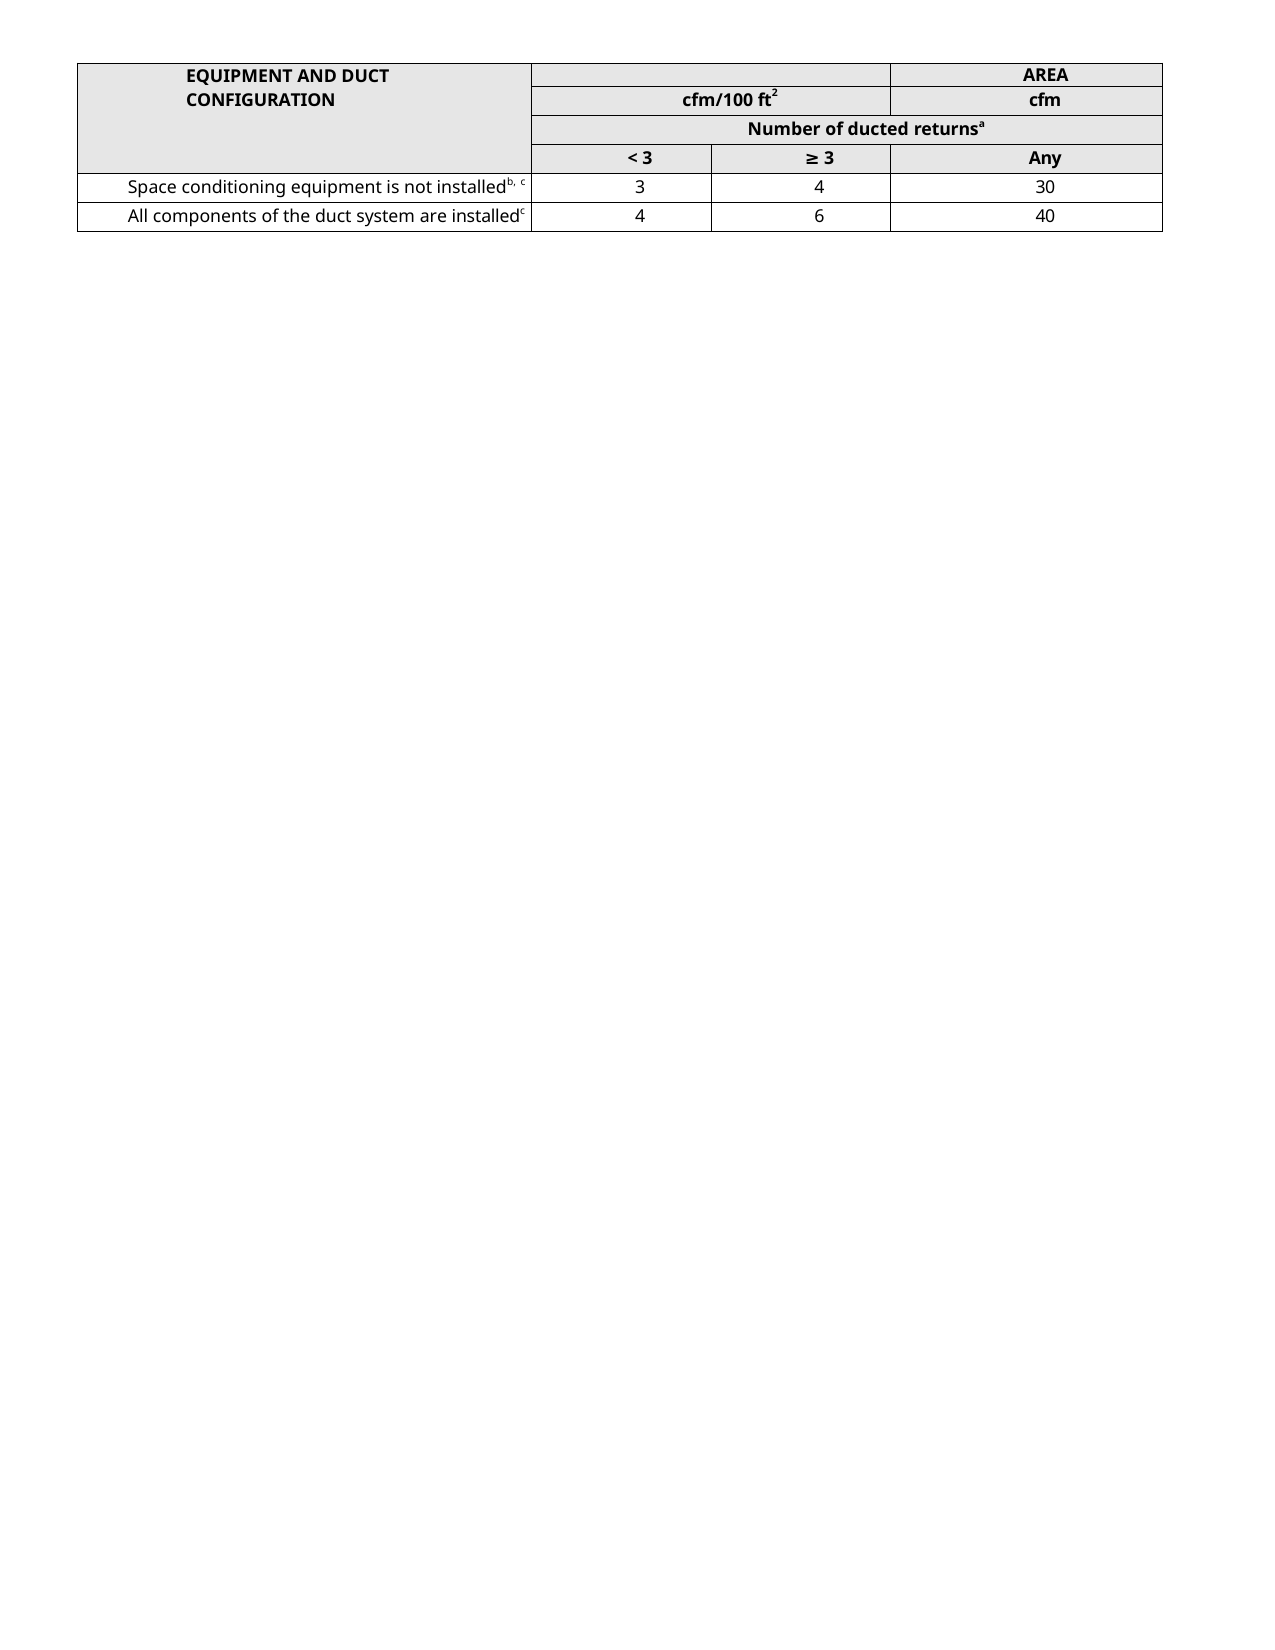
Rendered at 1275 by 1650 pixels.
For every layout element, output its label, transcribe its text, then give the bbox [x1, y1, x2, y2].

table_cell 30 [891, 174, 1162, 202]
table_cell cfm [891, 87, 1162, 115]
table_cell < 3 [532, 145, 711, 173]
table_cell Number of ducted returnsa [532, 116, 1162, 144]
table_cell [78, 64, 531, 173]
table_cell 3 [532, 174, 711, 202]
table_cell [532, 64, 890, 86]
table_cell cfm/100 ft2 [532, 87, 890, 115]
table_cell Any [891, 145, 1162, 173]
table_cell All components of the duct system are installedc [78, 203, 531, 231]
table_cell 4 [532, 203, 711, 231]
table_cell 6 [712, 203, 890, 231]
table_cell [891, 64, 1162, 86]
table_cell 4 [712, 174, 890, 202]
table_cell ≥ 3 [712, 145, 890, 173]
table_cell 40 [891, 203, 1162, 231]
table_cell Space conditioning equipment is not installedb, c [78, 174, 531, 202]
